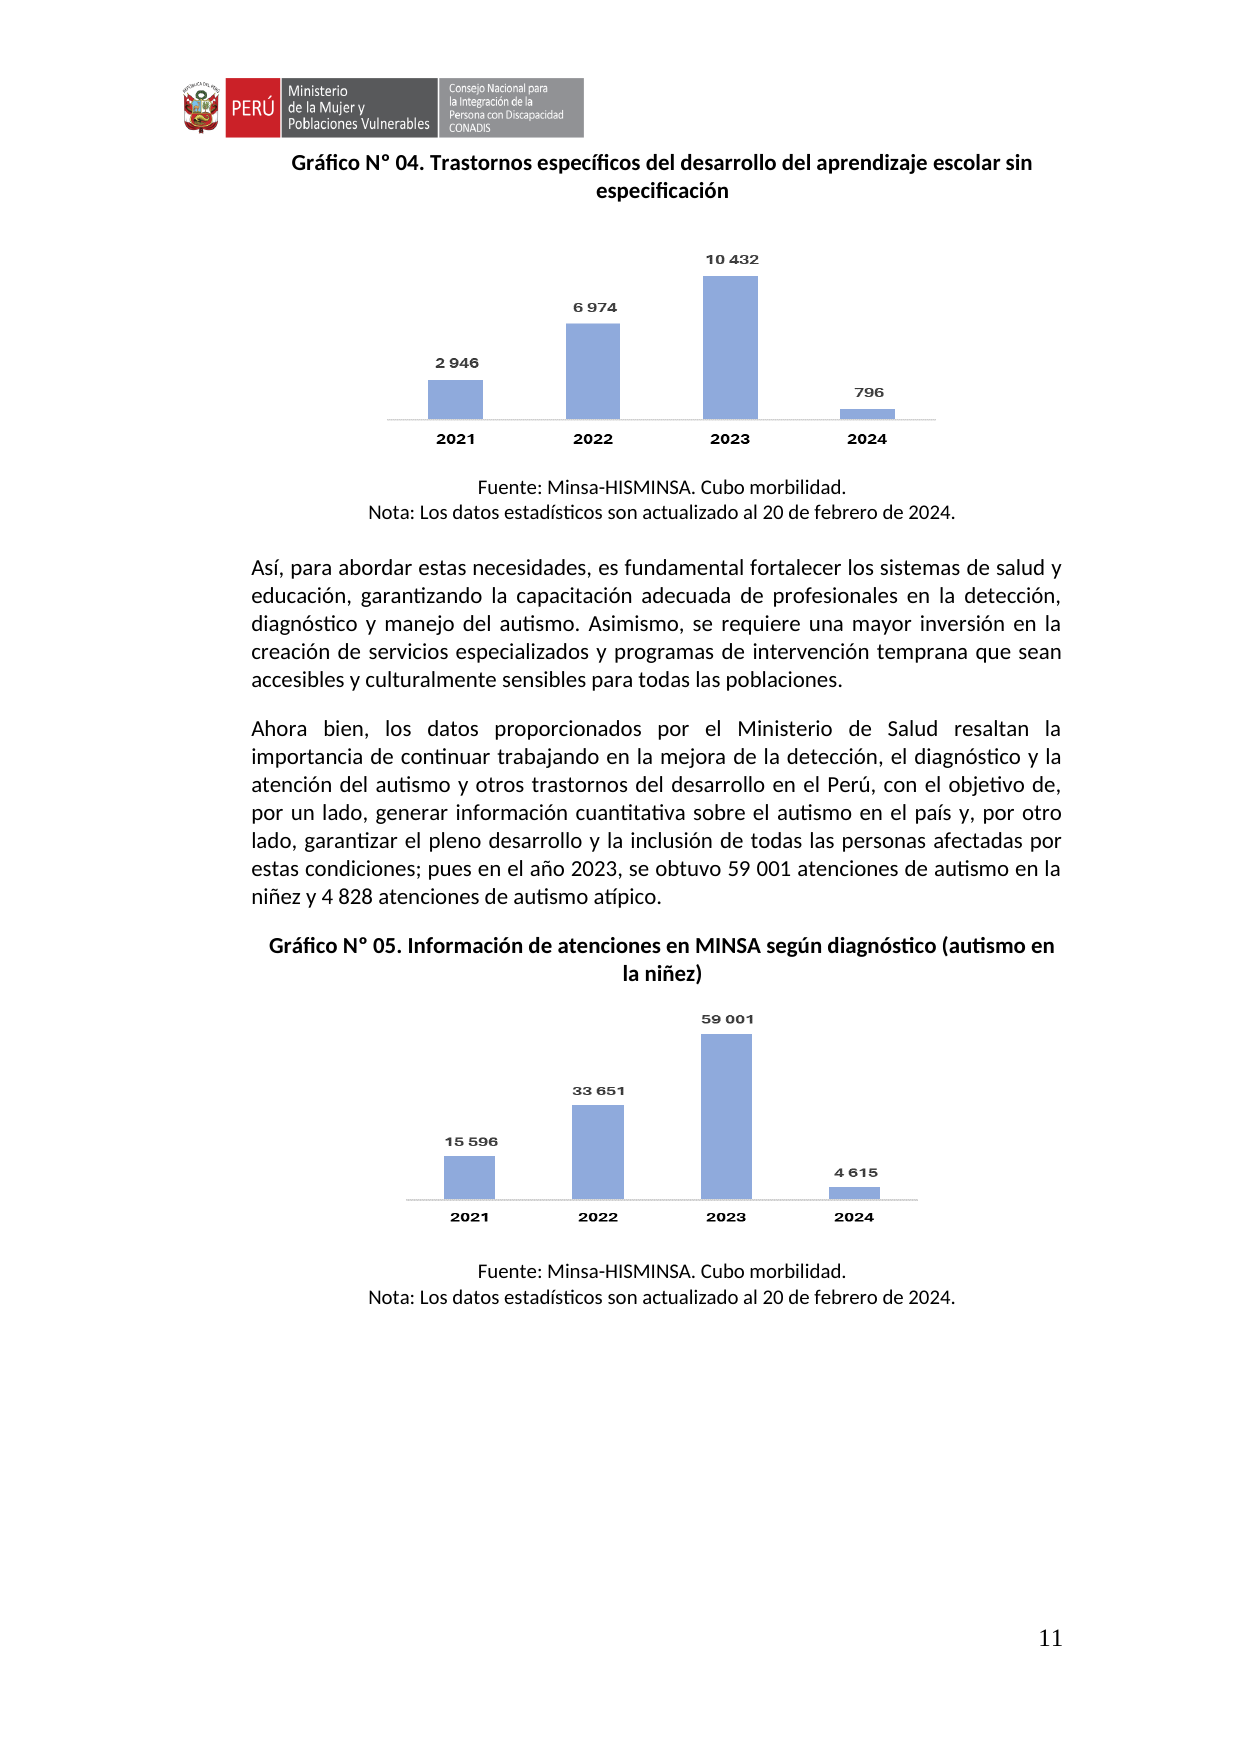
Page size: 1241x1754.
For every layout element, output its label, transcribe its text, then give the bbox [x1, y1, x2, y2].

picture [363, 203, 961, 449]
text Nota: Los datos estadísticos son actualizado al 20 de febrero de 2024. [262, 1284, 1063, 1309]
picture [383, 986, 942, 1234]
text Ahora bien, los datos proporcionados por el Ministerio de Salud resaltan la importancia de continuar trabajando en la mejora de la detección, el diagnóstico y la atención del autismo y otros trastornos del desarrollo en el Perú, con el objetivo de, por un lado, generar información cuantitativa sobre el autismo en el país y, por otro lado, garantizar el pleno desarrollo y la inclusión de todas las personas afectadas por estas condiciones; pues en el año 2023, se obtuvo 59 001 atenciones de autismo en la niñez y 4 828 atenciones de autismo atípico. [251, 714, 1063, 910]
text Fuente: Minsa-HISMINSA. Cubo morbilidad. [262, 474, 1063, 499]
text Nota: Los datos estadísticos son actualizado al 20 de febrero de 2024. [262, 499, 1063, 525]
picture [172, 73, 588, 142]
text Así, para abordar estas necesidades, es fundamental fortalecer los sistemas de salud y educación, garantizando la capacitación adecuada de profesionales en la detección, diagnóstico y manejo del autismo. Asimismo, se requiere una mayor inversión en la creación de servicios especializados y programas de intervención temprana que sean accesibles y culturalmente sensibles para todas las poblaciones. [251, 553, 1063, 693]
text Gráfico Nº 05. Información de atenciones en MINSA según diagnóstico (autismo en la niñez) [262, 931, 1063, 987]
text Gráfico Nº 04. Trastornos específicos del desarrollo del aprendizaje escolar sin especificación [262, 148, 1063, 204]
text Fuente: Minsa-HISMINSA. Cubo morbilidad. [262, 1259, 1063, 1284]
